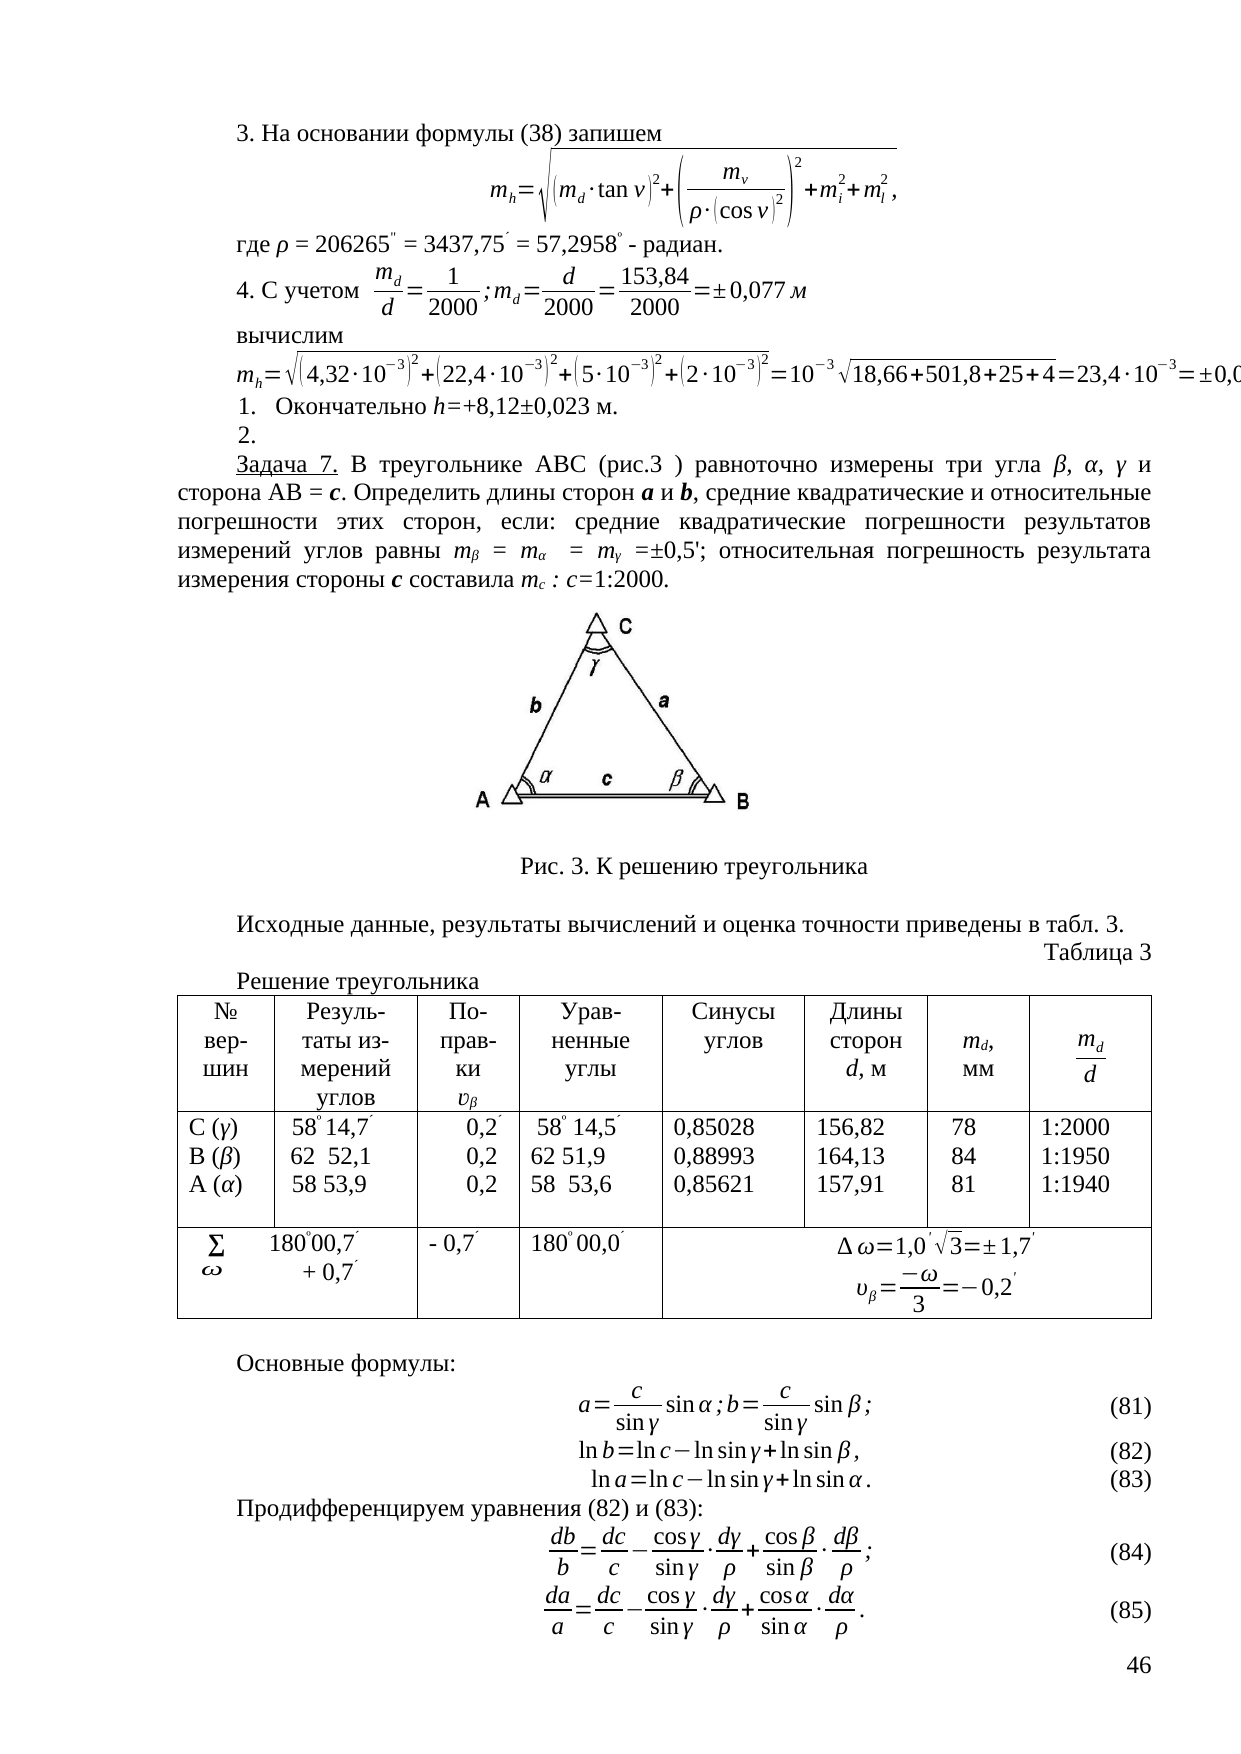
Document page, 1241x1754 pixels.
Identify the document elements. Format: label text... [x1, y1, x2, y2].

table_cell 0,2´ 0,2 0,2 [418, 1112, 519, 1227]
text (84) [177, 1522, 1152, 1581]
text (85) [177, 1581, 1152, 1640]
text 4. С учетом [177, 258, 1152, 321]
text Основные формулы: [177, 1348, 1152, 1377]
table_cell [663, 1228, 1151, 1318]
text Таблица 3 [177, 937, 1152, 966]
table_cell C (γ) B (β) A (α) [178, 1112, 274, 1227]
table_cell 0,85028 0,88993 0,85621 [663, 1112, 804, 1227]
table_cell 180º 00,0´ [520, 1228, 662, 1318]
text где ρ = 206265" = 3437,75´ = 57,2958º - радиан. [177, 229, 1152, 258]
text Продифференцируем уравнения (82) и (83): [177, 1493, 1152, 1522]
table_header Длины сторон d, м [805, 996, 927, 1111]
text (82) [177, 1436, 1152, 1464]
table_header [1030, 996, 1151, 1111]
table_cell 156,82 164,13 157,91 [805, 1112, 927, 1227]
table_cell 58º 14,5´ 62 51,9 58 53,6 [520, 1112, 662, 1227]
text Исходные данные, результаты вычислений и оценка точности приведены в табл. 3. [177, 909, 1152, 937]
text (83) [177, 1464, 1152, 1493]
text (81) [177, 1377, 1152, 1436]
text 3. На основании формулы (38) запишем [177, 118, 1152, 147]
text вычислим [177, 321, 1152, 349]
table_header По- прав- ки ʋβ [418, 996, 519, 1111]
table_header Резуль- таты из- мерений углов [275, 996, 417, 1111]
table_cell 58º 14,7´ 52,1 58 53,9 [275, 1112, 417, 1227]
table_header Урав- ненные углы [520, 996, 662, 1111]
table_cell ∑ 180º00,7´ + 0,7´ [178, 1228, 417, 1318]
table_cell - 0,7´ [418, 1228, 519, 1318]
table_cell 78 84 81 [928, 1112, 1029, 1227]
text Рис. 3. К решению треугольника [177, 851, 1152, 880]
picture [470, 603, 752, 816]
table_header md, мм [928, 996, 1029, 1111]
list Окончательно h=+8,12±0,023 м. [238, 391, 1152, 420]
text Решение треугольника [177, 966, 1152, 995]
table_header № вер- шин [178, 996, 274, 1111]
table_cell 1:2000 1:1950 1:1940 [1030, 1112, 1151, 1227]
table_header Синусы углов [663, 996, 804, 1111]
text Задача 7. В треугольнике ABC (рис.3 ) равноточно измерены три угла β, α, γ и сторона АВ = с. Определить длины сторон a и b, средние квадратические и относительные погрешности этих сторон, если: средние квадратические погрешности результатов измерений углов равны mβ = mα = mγ =±0,5'; относительная погрешность результата измерения стороны c составила mc : c=1:2000. [177, 449, 1152, 592]
